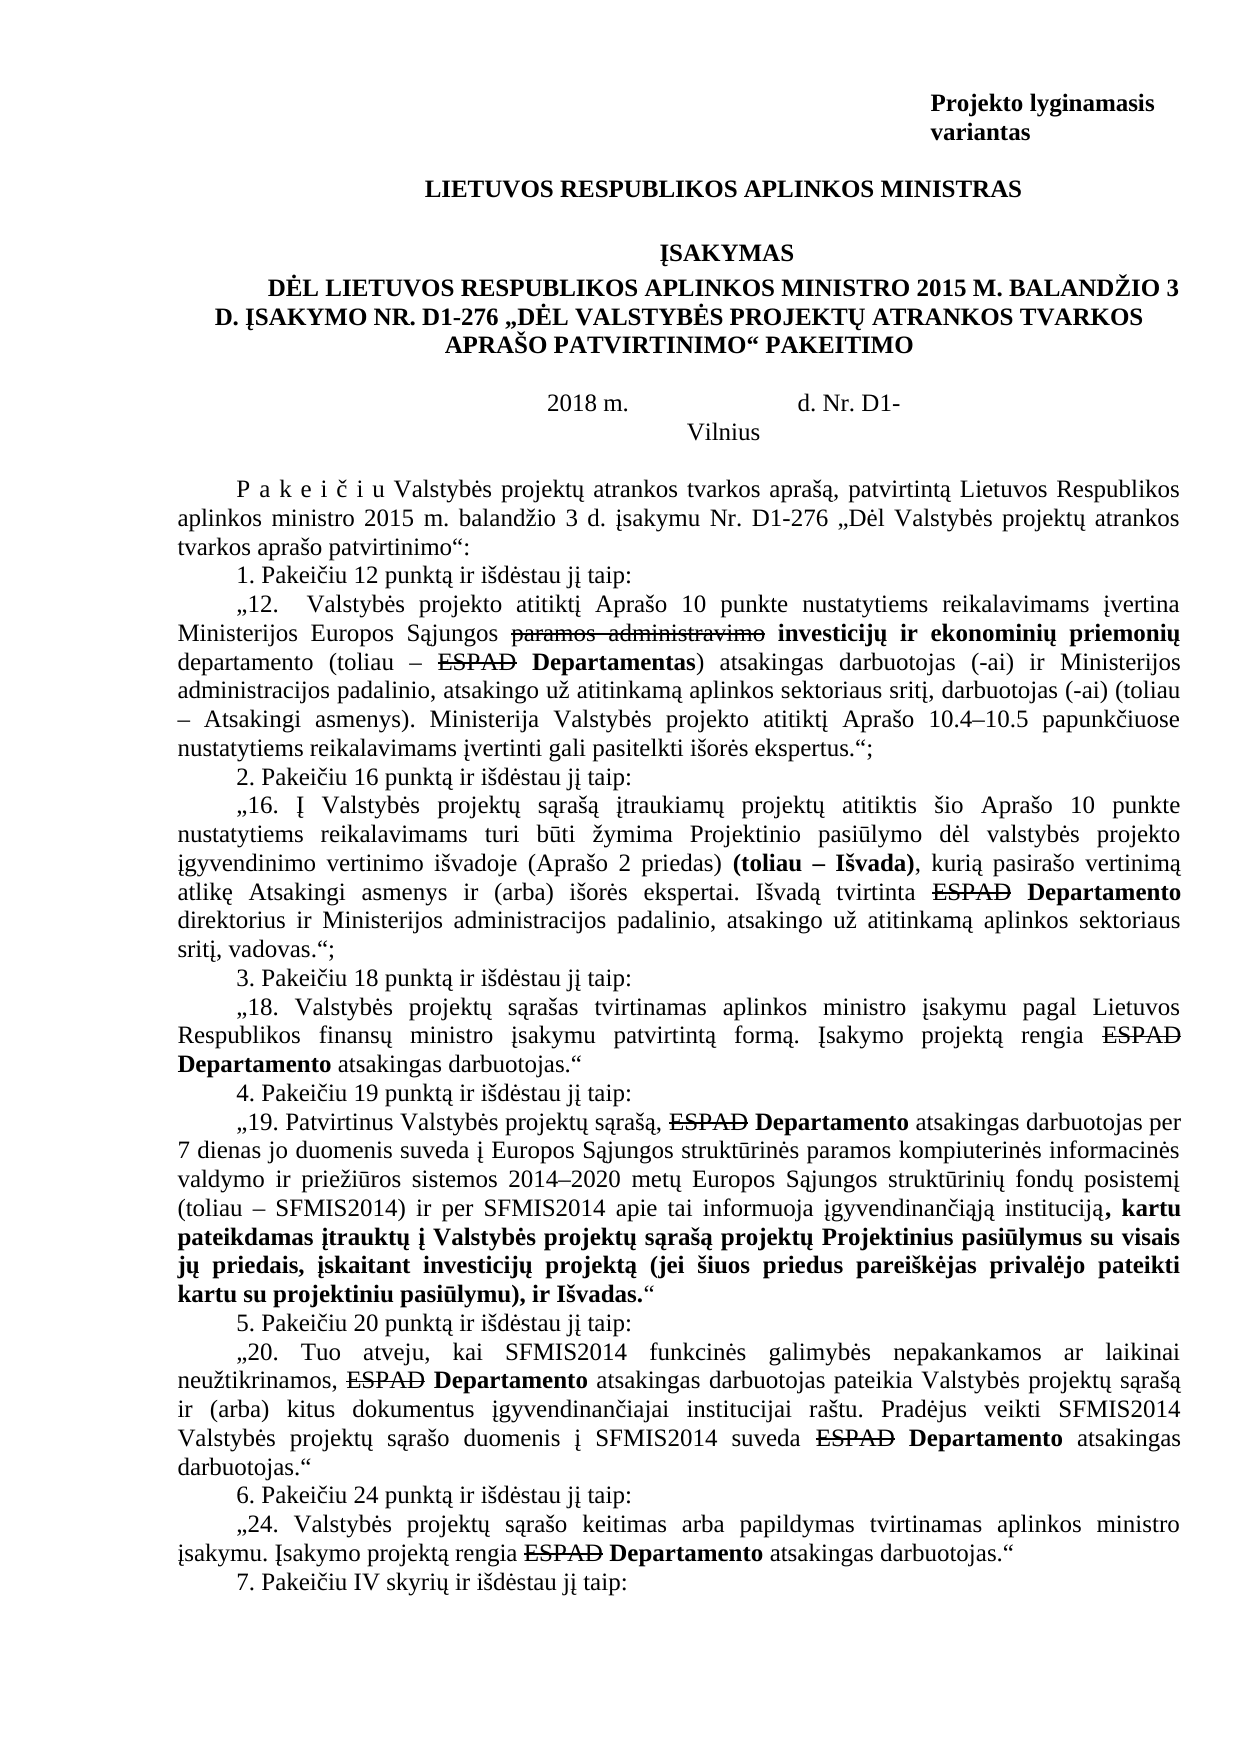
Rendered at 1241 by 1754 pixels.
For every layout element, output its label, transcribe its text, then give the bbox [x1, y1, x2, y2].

text P a k e i č i u Valstybės projektų atrankos tvarkos aprašą, patvirtintą Lietuvos Respublikos aplinkos ministro 2015 m. balandžio 3 d. įsakymu Nr. D1-276 „Dėl Valstybės projektų atrankos tvarkos aprašo patvirtinimo“: [177, 474, 1181, 560]
text DĖL LIETUVOS RESPUBLIKOS APLINKOS MINISTRO 2015 M. BALANDŽIO 3 D. ĮSAKYMO NR. D1-276 „DĖL VALSTYBĖS PROJEKTŲ ATRANKOS TVARKOS APRAŠO PATVIRTINIMO“ PAKEITIMO [177, 273, 1181, 359]
text 2. Pakeičiu 16 punktą ir išdėstau jį taip: [177, 762, 1181, 790]
text „24. Valstybės projektų sąrašo keitimas arba papildymas tvirtinamas aplinkos ministro įsakymu. Įsakymo projektą rengia ESPAD Departamento atsakingas darbuotojas.“ [177, 1509, 1181, 1567]
text 4. Pakeičiu 19 punktą ir išdėstau jį taip: [177, 1078, 1181, 1107]
text Vilnius [177, 417, 1181, 474]
text 3. Pakeičiu 18 punktą ir išdėstau jį taip: [177, 963, 1181, 992]
text „20. Tuo atveju, kai SFMIS2014 funkcinės galimybės nepakankamos ar laikinai neužtikrinamos, ESPAD Departamento atsakingas darbuotojas pateikia Valstybės projektų sąrašą ir (arba) kitus dokumentus įgyvendinančiajai institucijai raštu. Pradėjus veikti SFMIS2014 Valstybės projektų sąrašo duomenis į SFMIS2014 suveda ESPAD Departamento atsakingas darbuotojas.“ [177, 1337, 1181, 1480]
text 5. Pakeičiu 20 punktą ir išdėstau jį taip: [177, 1308, 1181, 1337]
text „12. Valstybės projekto atitiktį Aprašo 10 punkte nustatytiems reikalavimams įvertina Ministerijos Europos Sąjungos paramos administravimo investicijų ir ekonominių priemonių departamento (toliau – ESPAD Departamentas) atsakingas darbuotojas (-ai) ir Ministerijos administracijos padalinio, atsakingo už atitinkamą aplinkos sektoriaus sritį, darbuotojas (-ai) (toliau – Atsakingi asmenys). Ministerija Valstybės projekto atitiktį Aprašo 10.4–10.5 papunkčiuose nustatytiems reikalavimams įvertinti gali pasitelkti išorės ekspertus.“; [177, 589, 1181, 762]
text 1. Pakeičiu 12 punktą ir išdėstau jį taip: [177, 560, 1181, 589]
text „16. Į Valstybės projektų sąrašą įtraukiamų projektų atitiktis šio Aprašo 10 punkte nustatytiems reikalavimams turi būti žymima Projektinio pasiūlymo dėl valstybės projekto įgyvendinimo vertinimo išvadoje (Aprašo 2 priedas) (toliau – Išvada), kurią pasirašo vertinimą atlikę Atsakingi asmenys ir (arba) išorės ekspertai. Išvadą tvirtinta ESPAD Departamento direktorius ir Ministerijos administracijos padalinio, atsakingo už atitinkamą aplinkos sektoriaus sritį, vadovas.“; [177, 790, 1181, 963]
text 7. Pakeičiu IV skyrių ir išdėstau jį taip: [177, 1567, 1181, 1595]
text 6. Pakeičiu 24 punktą ir išdėstau jį taip: [177, 1480, 1181, 1509]
text 2018 m. d. Nr. D1- [177, 388, 1181, 417]
text „18. Valstybės projektų sąrašas tvirtinamas aplinkos ministro įsakymu pagal Lietuvos Respublikos finansų ministro įsakymu patvirtintą formą. Įsakymo projektą rengia ESPAD Departamento atsakingas darbuotojas.“ [177, 992, 1181, 1078]
text „19. Patvirtinus Valstybės projektų sąrašą, ESPAD Departamento atsakingas darbuotojas per 7 dienas jo duomenis suveda į Europos Sąjungos struktūrinės paramos kompiuterinės informacinės valdymo ir priežiūros sistemos 2014–2020 metų Europos Sąjungos struktūrinių fondų posistemį (toliau – SFMIS2014) ir per SFMIS2014 apie tai informuoja įgyvendinančiąją instituciją, kartu pateikdamas įtrauktų į Valstybės projektų sąrašą projektų Projektinius pasiūlymus su visais jų priedais, įskaitant investicijų projektą (jei šiuos priedus pareiškėjas privalėjo pateikti kartu su projektiniu pasiūlymu), ir Išvadas.“ [177, 1107, 1181, 1308]
text ĮSAKYMAS [177, 238, 1181, 267]
text LIETUVOS RESPUBLIKOS APLINKOS MINISTRAS [177, 174, 1181, 203]
